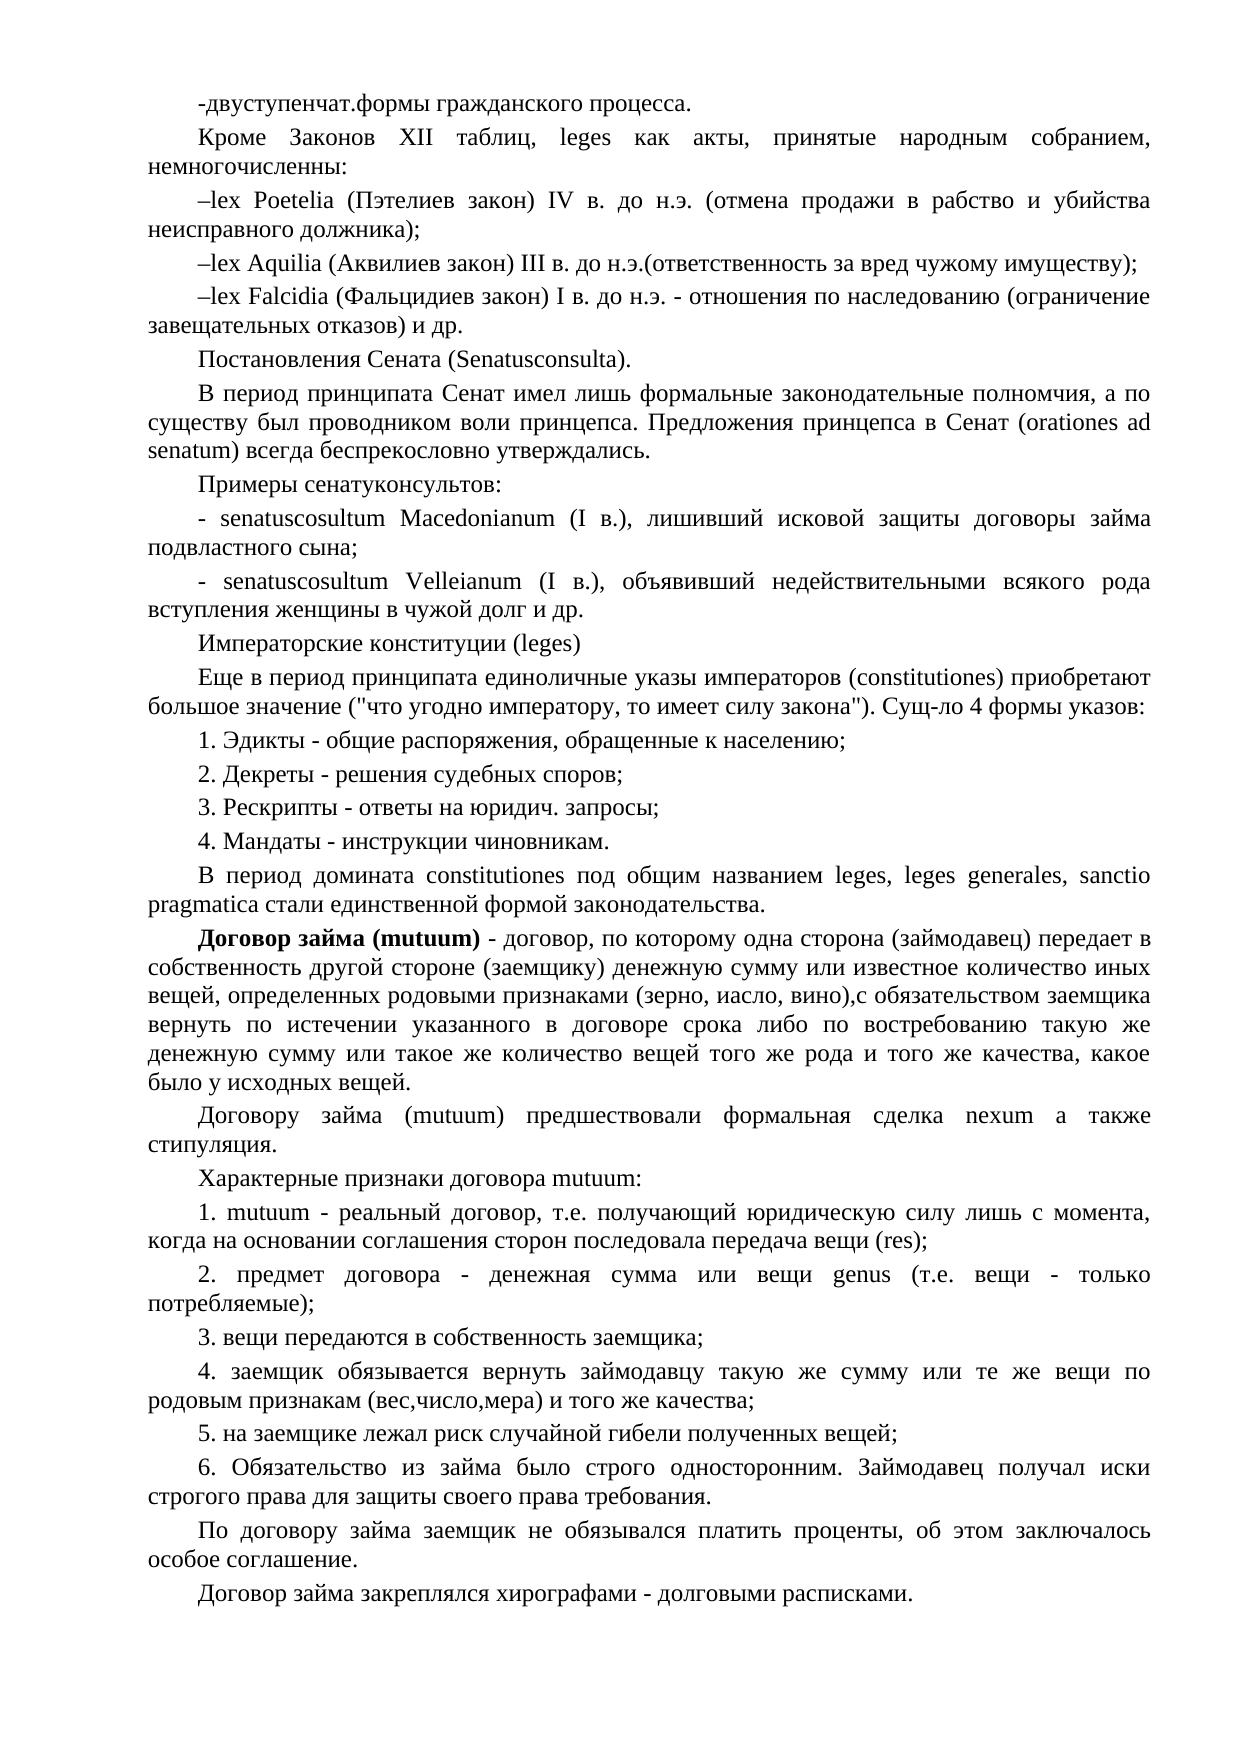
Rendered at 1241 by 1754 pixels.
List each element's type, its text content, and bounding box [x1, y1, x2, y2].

text 4. Мандаты - инструкции чиновникам. [148, 826, 1152, 855]
text Кроме Законов XII таблиц, leges как акты, принятые народным собранием, немногочисленны: [148, 122, 1152, 180]
text 2. Декреты - решения судебных споров; [148, 759, 1152, 787]
text В период принципата Сенат имел лишь формальные законодательные полномчия, а по существу был проводником воли принцепса. Предложения принцепса в Сенат (orationes ad senatum) всегда беспрекословно утверждались. [148, 378, 1152, 464]
text Постановления Сената (Senatusconsulta). [148, 344, 1152, 373]
text Императорские конституции (leges) [148, 628, 1152, 657]
text По договору займа заемщик не обязывался платить проценты, об этом заключалось особое соглашение. [148, 1515, 1152, 1572]
text - senatuscosultum Macedonianum (I в.), лишивший исковой защиты договоры займа подвластного сына; [148, 503, 1152, 561]
text Примеры сенатуконсультов: [148, 469, 1152, 498]
text 5. на заемщике лежал риск случайной гибели полученных вещей; [148, 1418, 1152, 1447]
text 1. Эдикты - общие распоряжения, обращенные к населению; [148, 725, 1152, 753]
text 3. Рескрипты - ответы на юридич. запросы; [148, 792, 1152, 821]
text –lex Falcidia (Фальцидиев закон) I в. до н.э. - отношения по наследованию (ограничение завещательных отказов) и др. [148, 281, 1152, 339]
text 6. Обязательство из займа было строго односторонним. Займодавец получал иски строгого права для защиты своего права требования. [148, 1452, 1152, 1510]
text 2. предмет договора - денежная сумма или вещи genus (т.е. вещи - только потребляемые); [148, 1259, 1152, 1317]
text Характерные признаки договора mutuum: [148, 1163, 1152, 1192]
text - senatuscosultum Velleianum (I в.), объявивший недействительными всякого рода вступления женщины в чужой долг и др. [148, 566, 1152, 623]
text 1. mutuum - реальный договор, т.е. получающий юридическую силу лишь с момента, когда на основании соглашения сторон последовала передача вещи (res); [148, 1197, 1152, 1254]
text –lex Poetelia (Пэтелиев закон) IV в. до н.э. (отмена продажи в рабство и убийства неисправного должника); [148, 185, 1152, 242]
text Еще в период принципата единоличные указы императоров (constitutiones) приобретают большое значение ("что угодно императору, то имеет силу закона"). Сущ-ло 4 формы указов: [148, 662, 1152, 720]
text В период домината constitutiones под общим названием leges, leges generales, sanctio pragmatica стали единственной формой законодательства. [148, 860, 1152, 918]
text 4. заемщик обязывается вернуть займодавцу такую же сумму или те же вещи по родовым признакам (вес,число,мера) и того же качества; [148, 1356, 1152, 1413]
text Договор займа закреплялся хирографами - долговыми расписками. [148, 1578, 1152, 1606]
text 3. вещи передаются в собственность заемщика; [148, 1322, 1152, 1351]
text -двуступенчат.формы гражданского процесса. [148, 88, 1152, 117]
text –lex Aquilia (Аквилиев закон) III в. до н.э.(ответственность за вред чужому имуществу); [148, 248, 1152, 276]
text Договору займа (mutuum) предшествовали формальная сделка nexum а также стипуляция. [148, 1100, 1152, 1158]
text Договор займа (mutuum) - договор, по которому одна сторона (займодавец) передает в собственность другой стороне (заемщику) денежную сумму или известное количество иных вещей, определенных родовыми признаками (зерно, иасло, вино),с обязательством заемщика вернуть по истечении указанного в договоре срока либо по востребованию такую же денежную сумму или такое же количество вещей того же рода и того же качества, какое было у исходных вещей. [148, 923, 1152, 1095]
